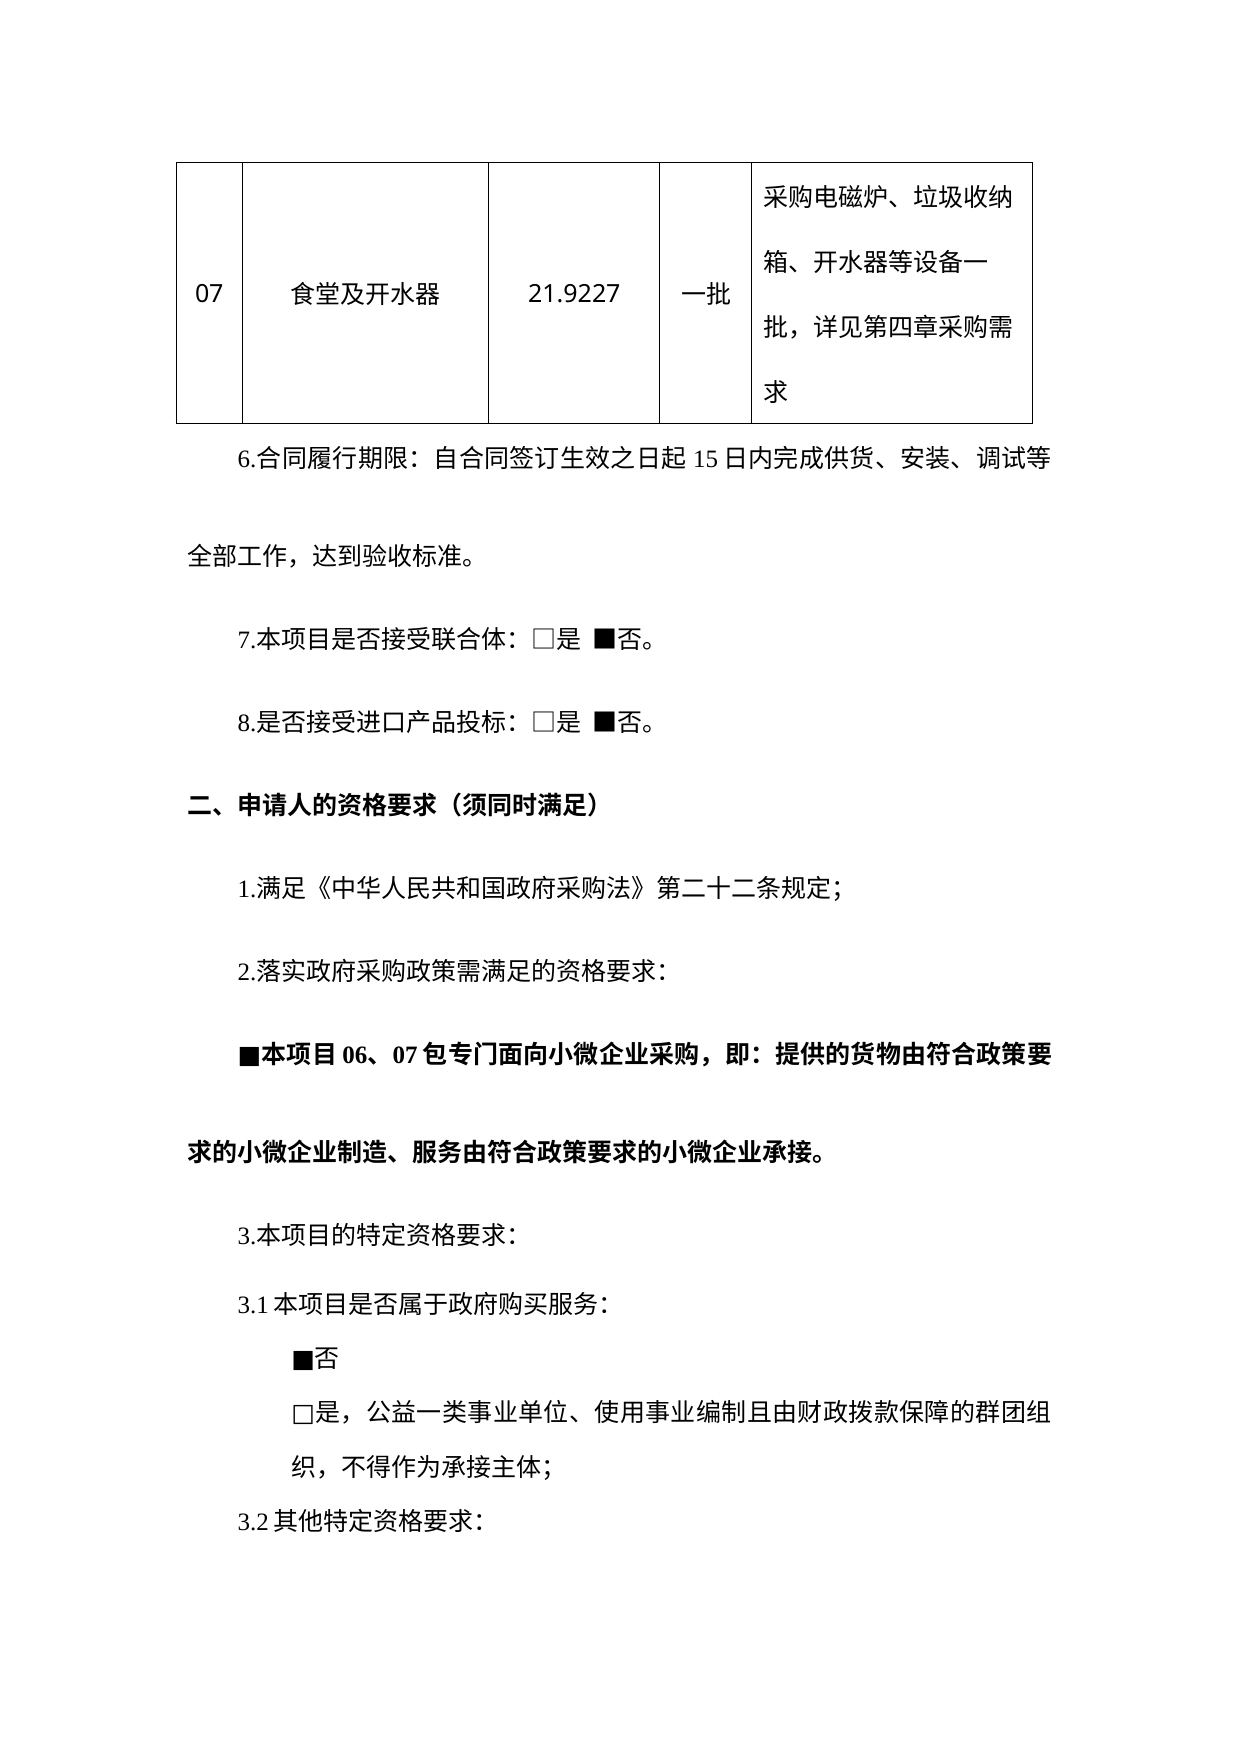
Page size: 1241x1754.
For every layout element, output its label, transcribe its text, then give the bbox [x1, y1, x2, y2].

table_cell 一批 [660, 163, 751, 423]
table_cell 食堂及开水器 [243, 163, 488, 423]
table_cell 21.9227 [489, 163, 659, 423]
text 3.2其他特定资格要求： [187, 1502, 1053, 1538]
table_cell 采购电磁炉、垃圾收纳箱、开水器等设备一批，详见第四章采购需求 [752, 163, 1032, 423]
text 6.合同履行期限：自合同签订生效之日起15日内完成供货、安装、调试等全部工作，达到验收标准。 [187, 424, 1053, 587]
text ■否 [291, 1338, 1053, 1375]
text 1.满足《中华人民共和国政府采购法》第二十二条规定； [187, 854, 1053, 919]
text 8.是否接受进口产品投标：□是 ■否。 [187, 688, 1053, 753]
subtitle 二、申请人的资格要求（须同时满足） [187, 771, 1053, 836]
text 7.本项目是否接受联合体：□是 ■否。 [187, 605, 1053, 670]
text 2.落实政府采购政策需满足的资格要求： [187, 937, 1053, 1002]
table_cell 07 [177, 163, 242, 423]
text □是，公益一类事业单位、使用事业编制且由财政拨款保障的群团组织，不得作为承接主体； [291, 1393, 1053, 1483]
text 3.1本项目是否属于政府购买服务： [187, 1284, 1053, 1320]
text ■本项目06、07包专门面向小微企业采购，即：提供的货物由符合政策要求的小微企业制造、服务由符合政策要求的小微企业承接。 [187, 1020, 1053, 1183]
text 3.本项目的特定资格要求： [187, 1201, 1053, 1266]
